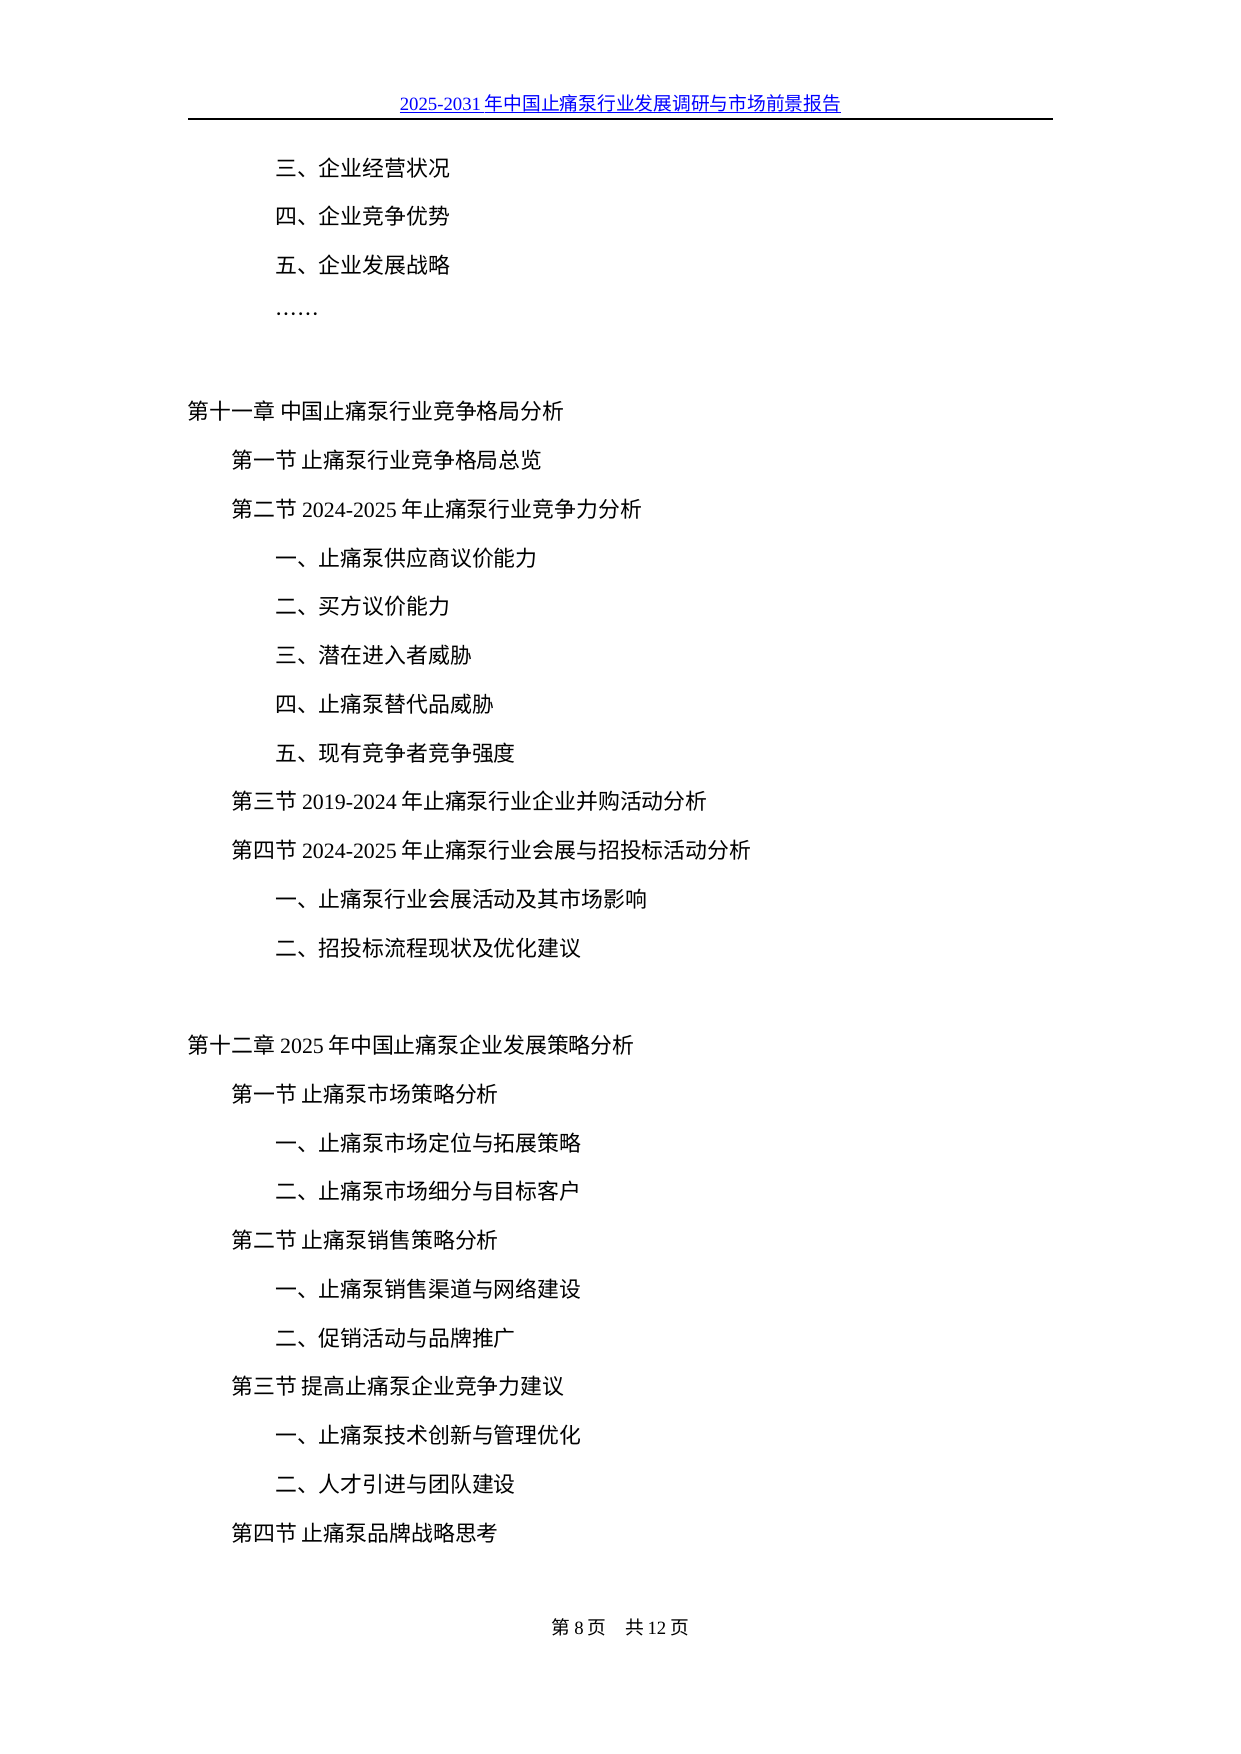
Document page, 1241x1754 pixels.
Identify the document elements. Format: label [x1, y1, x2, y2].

text [187, 150, 1053, 1548]
